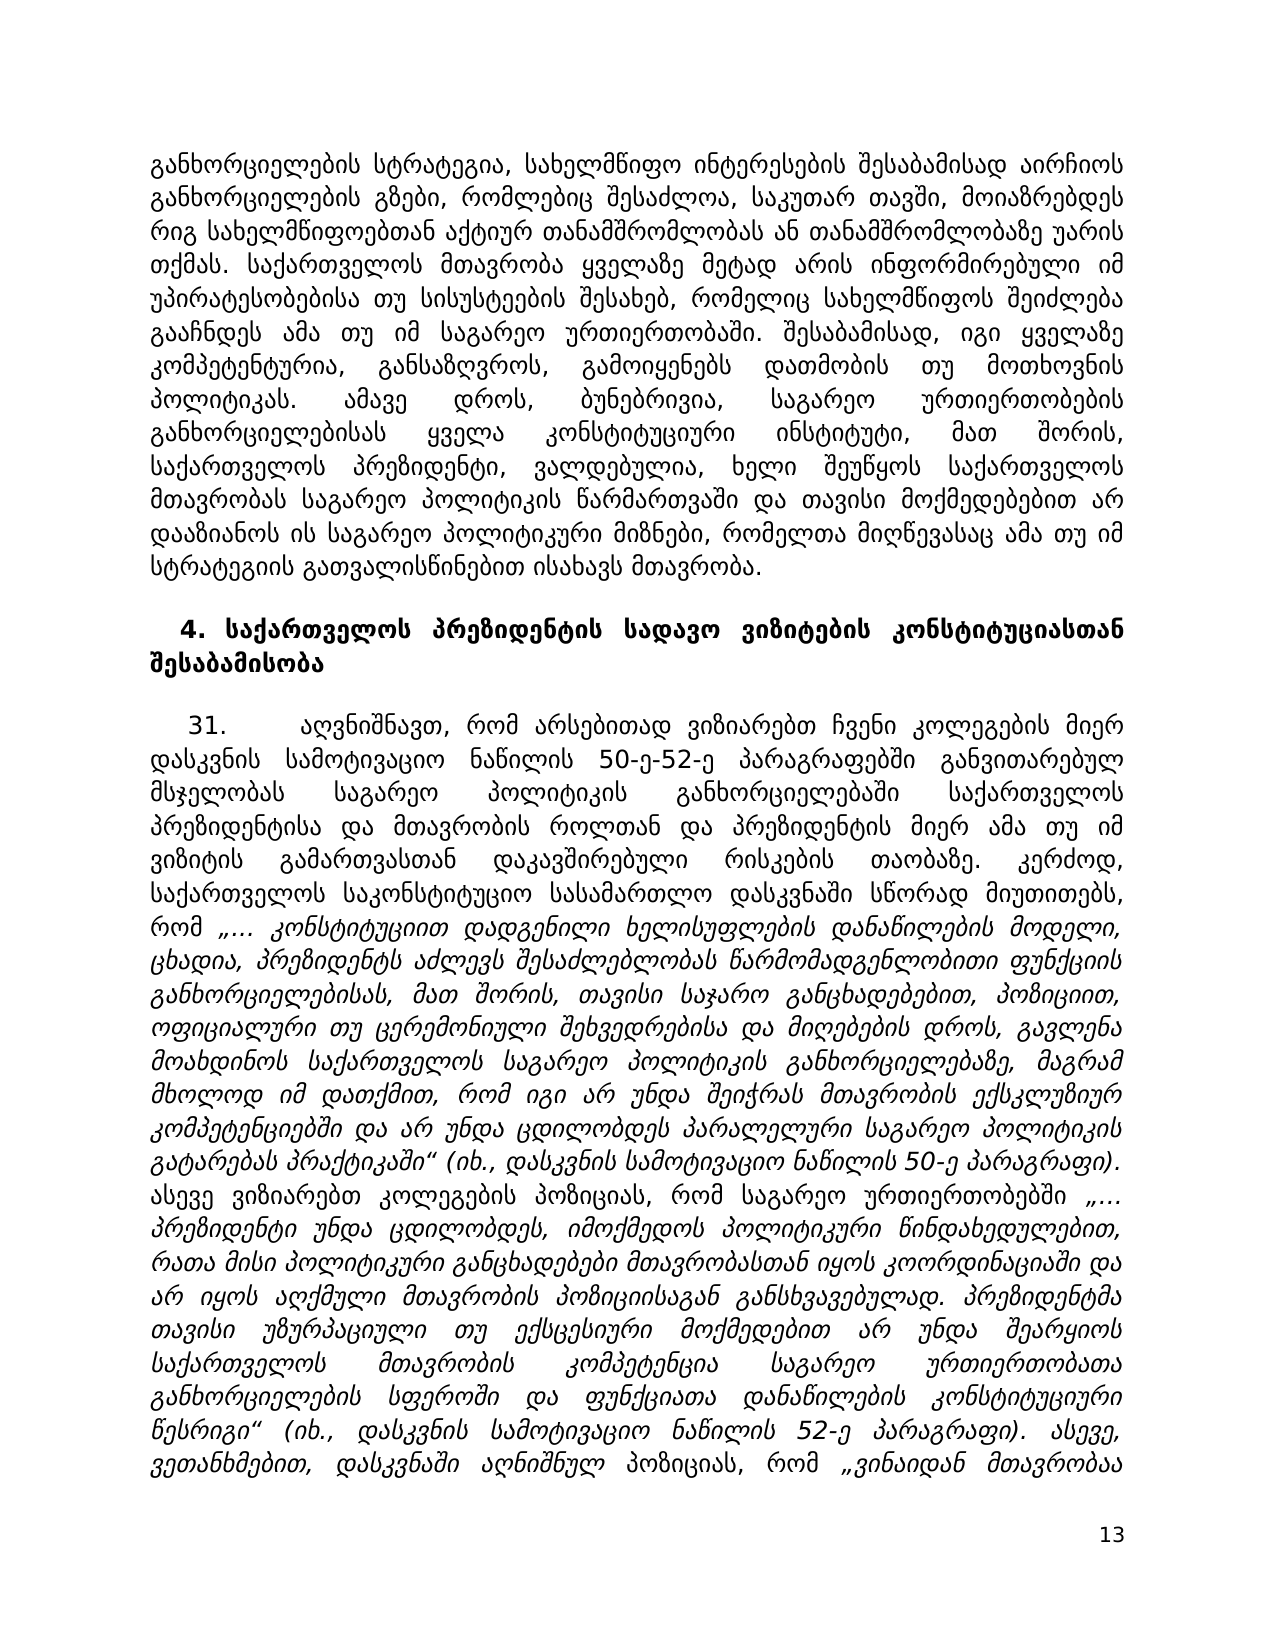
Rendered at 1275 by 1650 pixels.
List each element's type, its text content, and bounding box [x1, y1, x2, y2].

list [150, 150, 1125, 582]
subtitle საქართველოს პრეზიდენტის სადავო ვიზიტების კონსტიტუციასთან შესაბამისობა [150, 615, 1125, 678]
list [150, 711, 1125, 1478]
